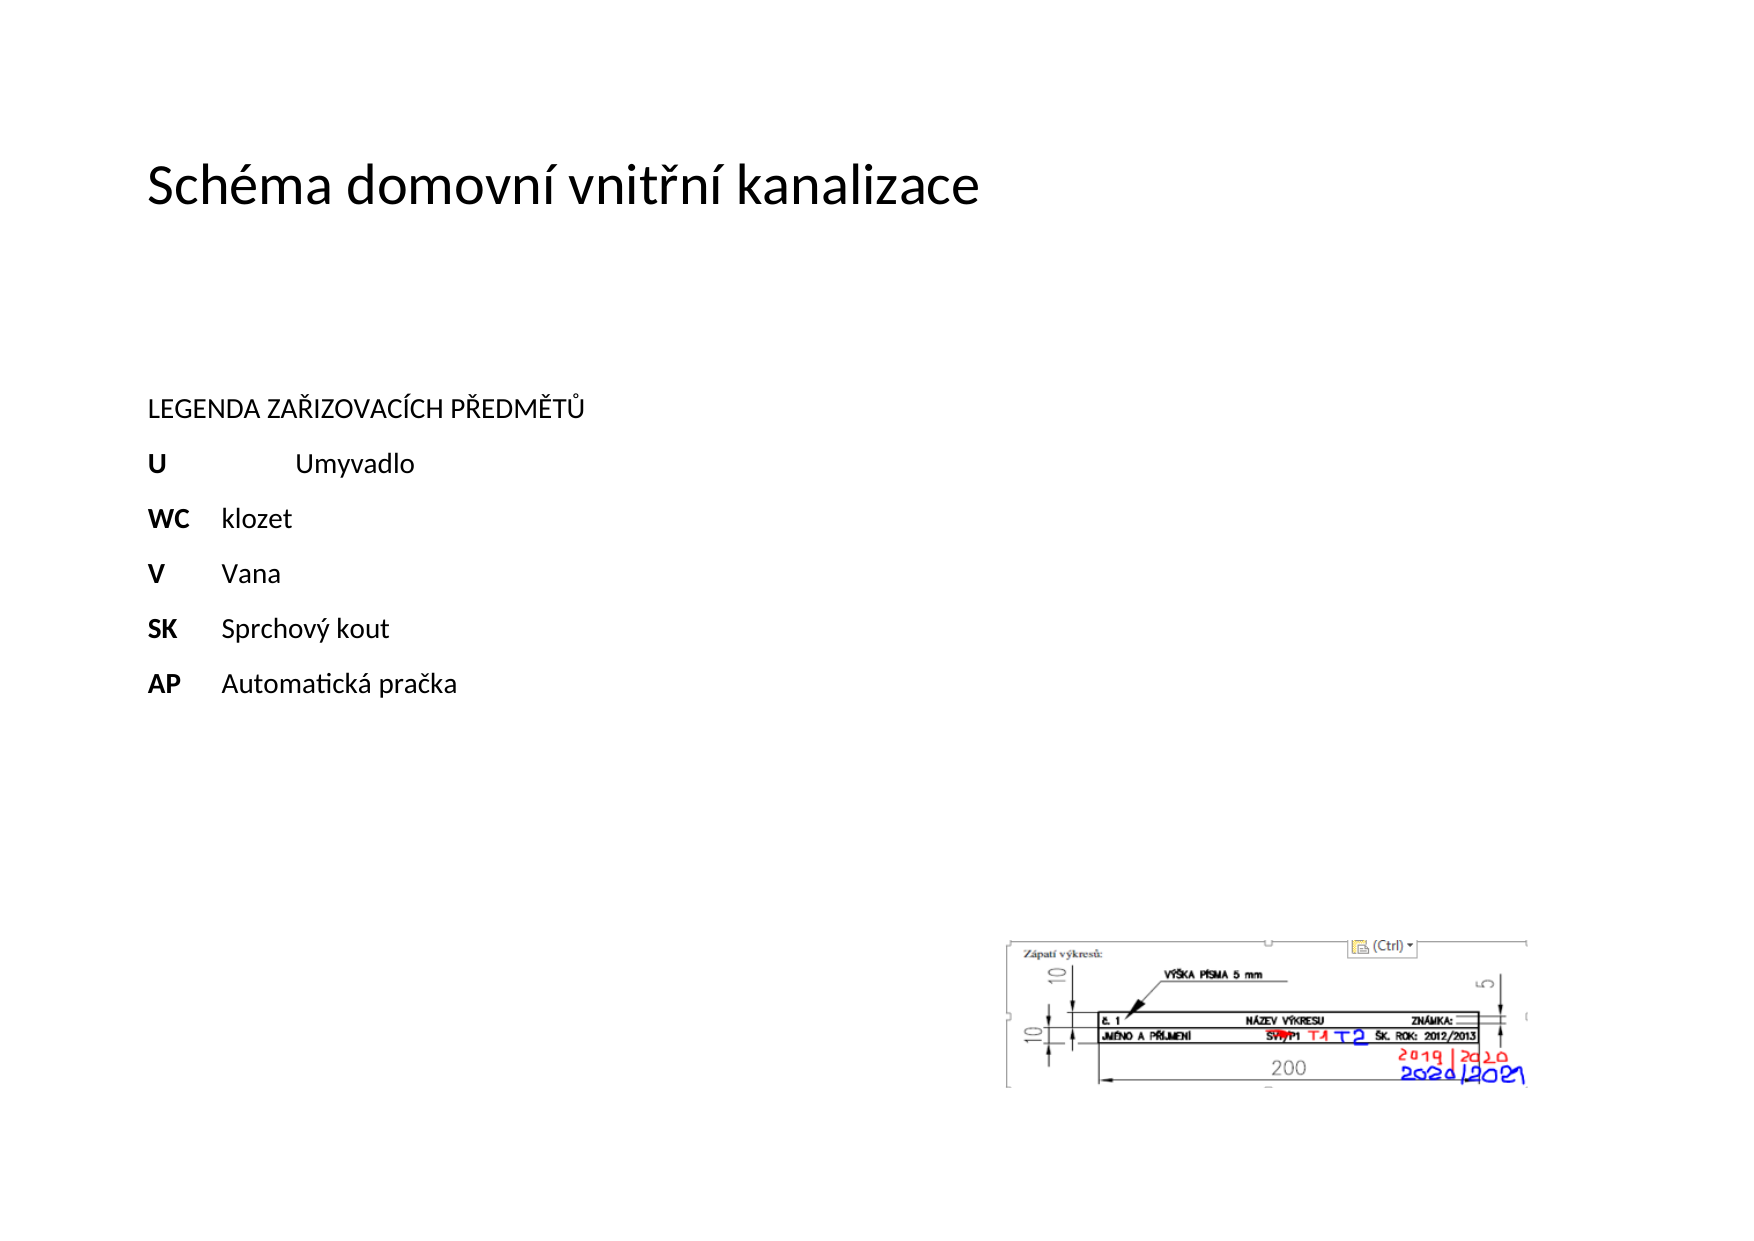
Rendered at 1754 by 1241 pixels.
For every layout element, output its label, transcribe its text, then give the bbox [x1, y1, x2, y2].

text Schéma domovní vnitřní kanalizace [148, 148, 1606, 219]
text V Vana [148, 555, 1606, 591]
text LEGENDA ZAŘIZOVACÍCH PŘEDMĚTŮ [148, 390, 1606, 426]
text AP Automatická pračka [148, 665, 1606, 701]
text SK Sprchový kout [148, 610, 1606, 646]
text U Umyvadlo [148, 445, 1606, 481]
picture [1005, 940, 1528, 1088]
text WC klozet [148, 500, 1606, 536]
